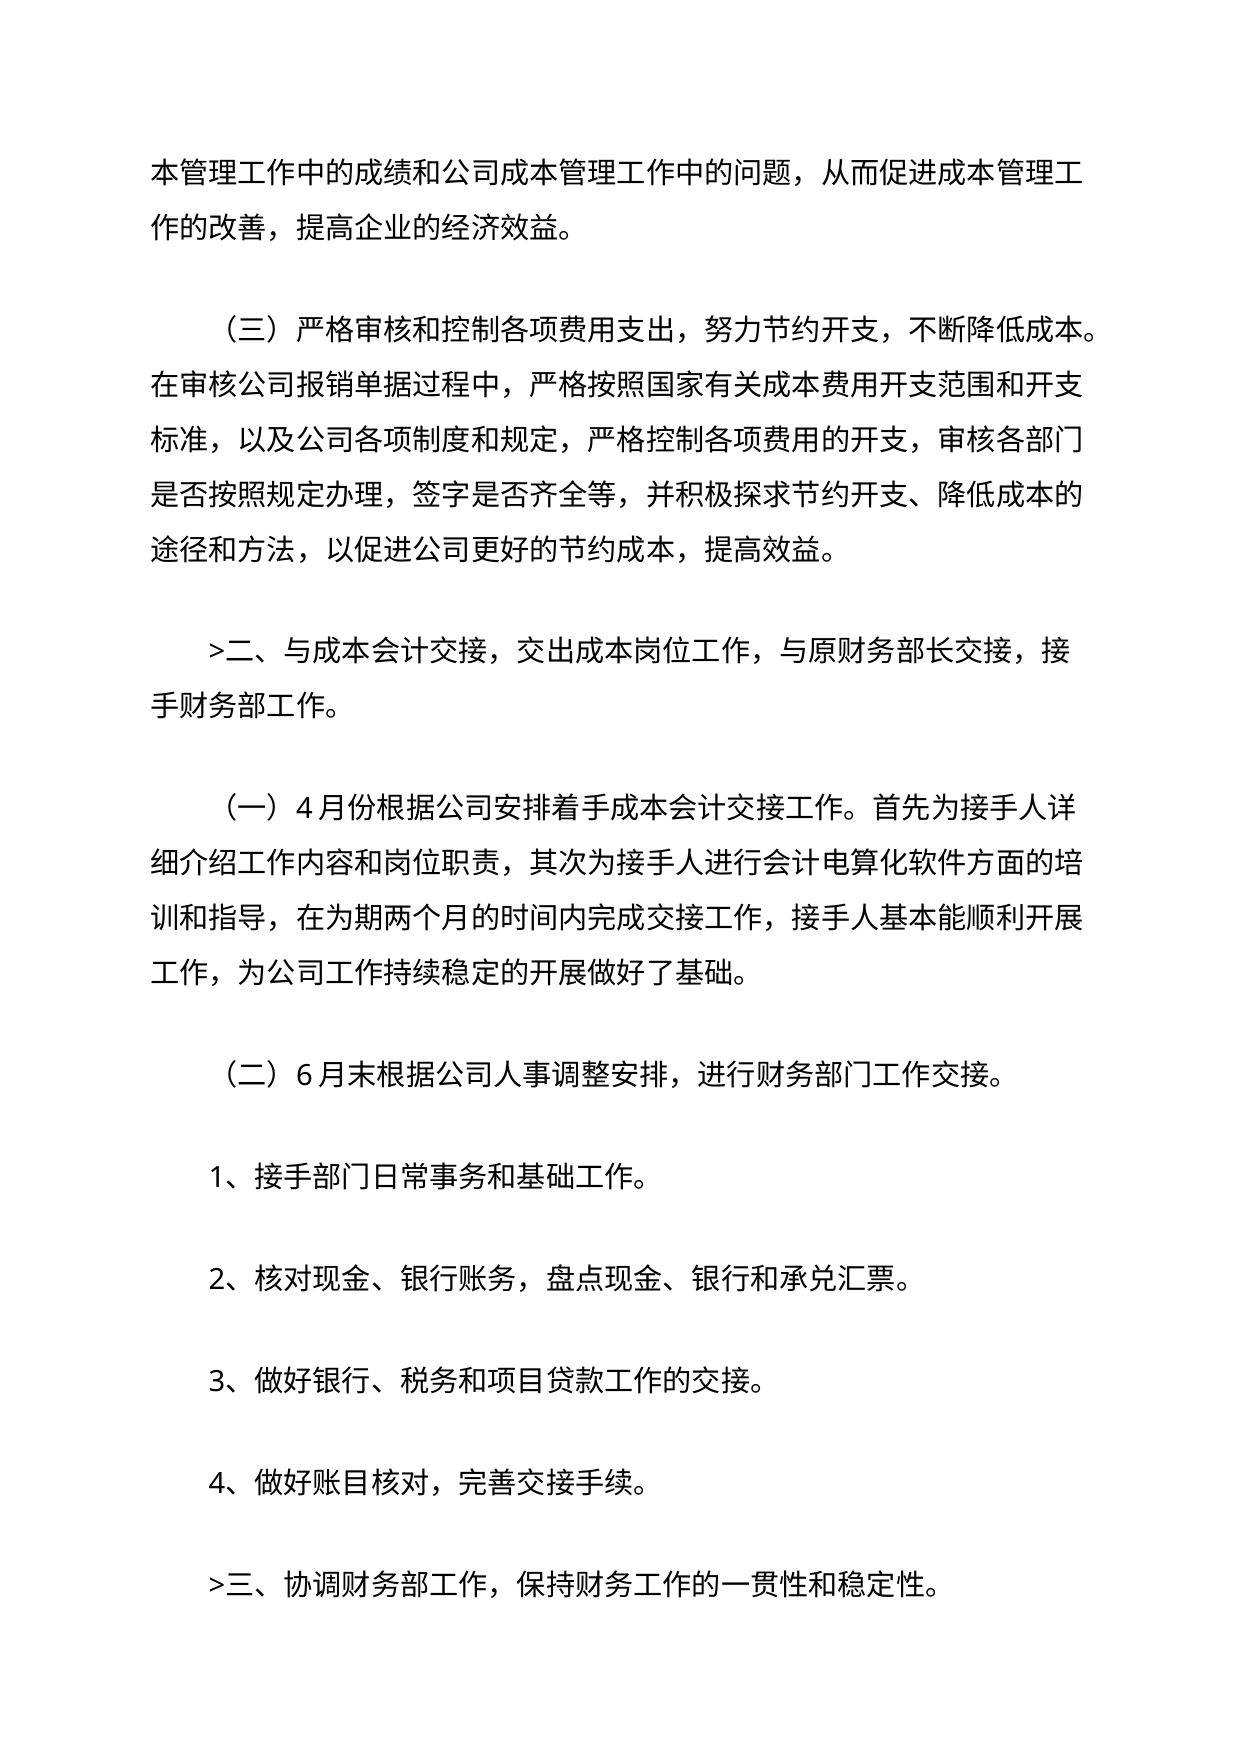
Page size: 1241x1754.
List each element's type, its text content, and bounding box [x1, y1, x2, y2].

text （三）严格审核和控制各项费用支出，努力节约开支，不断降低成本。在审核公司报销单据过程中，严格按照国家有关成本费用开支范围和开支标准，以及公司各项制度和规定，严格控制各项费用的开支，审核各部门是否按照规定办理，签字是否齐全等，并积极探求节约开支、降低成本的途径和方法，以促进公司更好的节约成本，提高效益。 [150, 307, 1090, 568]
text 4、做好账目核对，完善交接手续。 [150, 1459, 1090, 1502]
text >二、与成本会计交接，交出成本岗位工作，与原财务部长交接，接手财务部工作。 [150, 628, 1090, 725]
text （二）6月末根据公司人事调整安排，进行财务部门工作交接。 [150, 1051, 1090, 1094]
text 3、做好银行、税务和项目贷款工作的交接。 [150, 1357, 1090, 1400]
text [150, 150, 1090, 247]
text （一）4月份根据公司安排着手成本会计交接工作。首先为接手人详细介绍工作内容和岗位职责，其次为接手人进行会计电算化软件方面的培训和指导，在为期两个月的时间内完成交接工作，接手人基本能顺利开展工作，为公司工作持续稳定的开展做好了基础。 [150, 785, 1090, 992]
text 1、接手部门日常事务和基础工作。 [150, 1153, 1090, 1196]
text 2、核对现金、银行账务，盘点现金、银行和承兑汇票。 [150, 1255, 1090, 1298]
text >三、协调财务部工作，保持财务工作的一贯性和稳定性。 [150, 1561, 1090, 1604]
